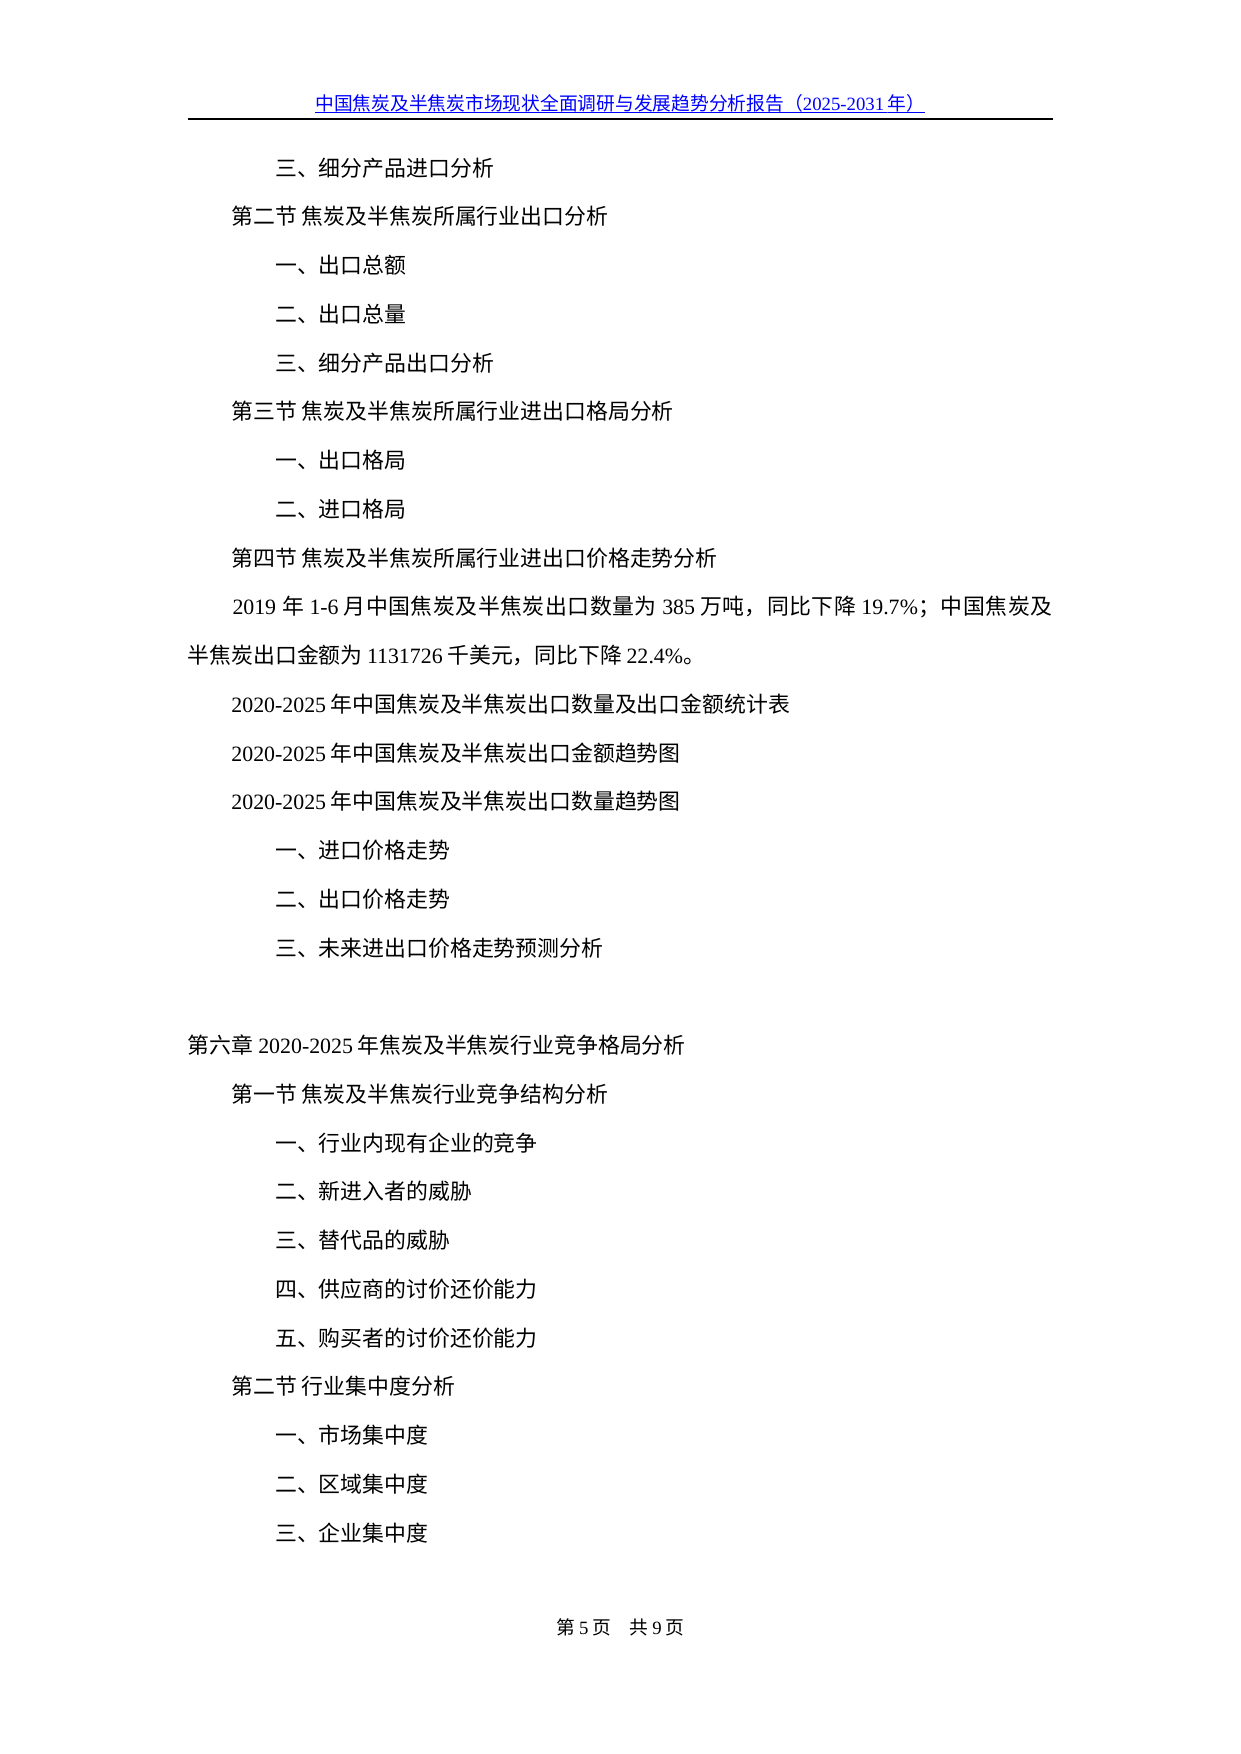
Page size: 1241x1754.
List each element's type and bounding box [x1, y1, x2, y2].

text [187, 150, 1053, 1548]
